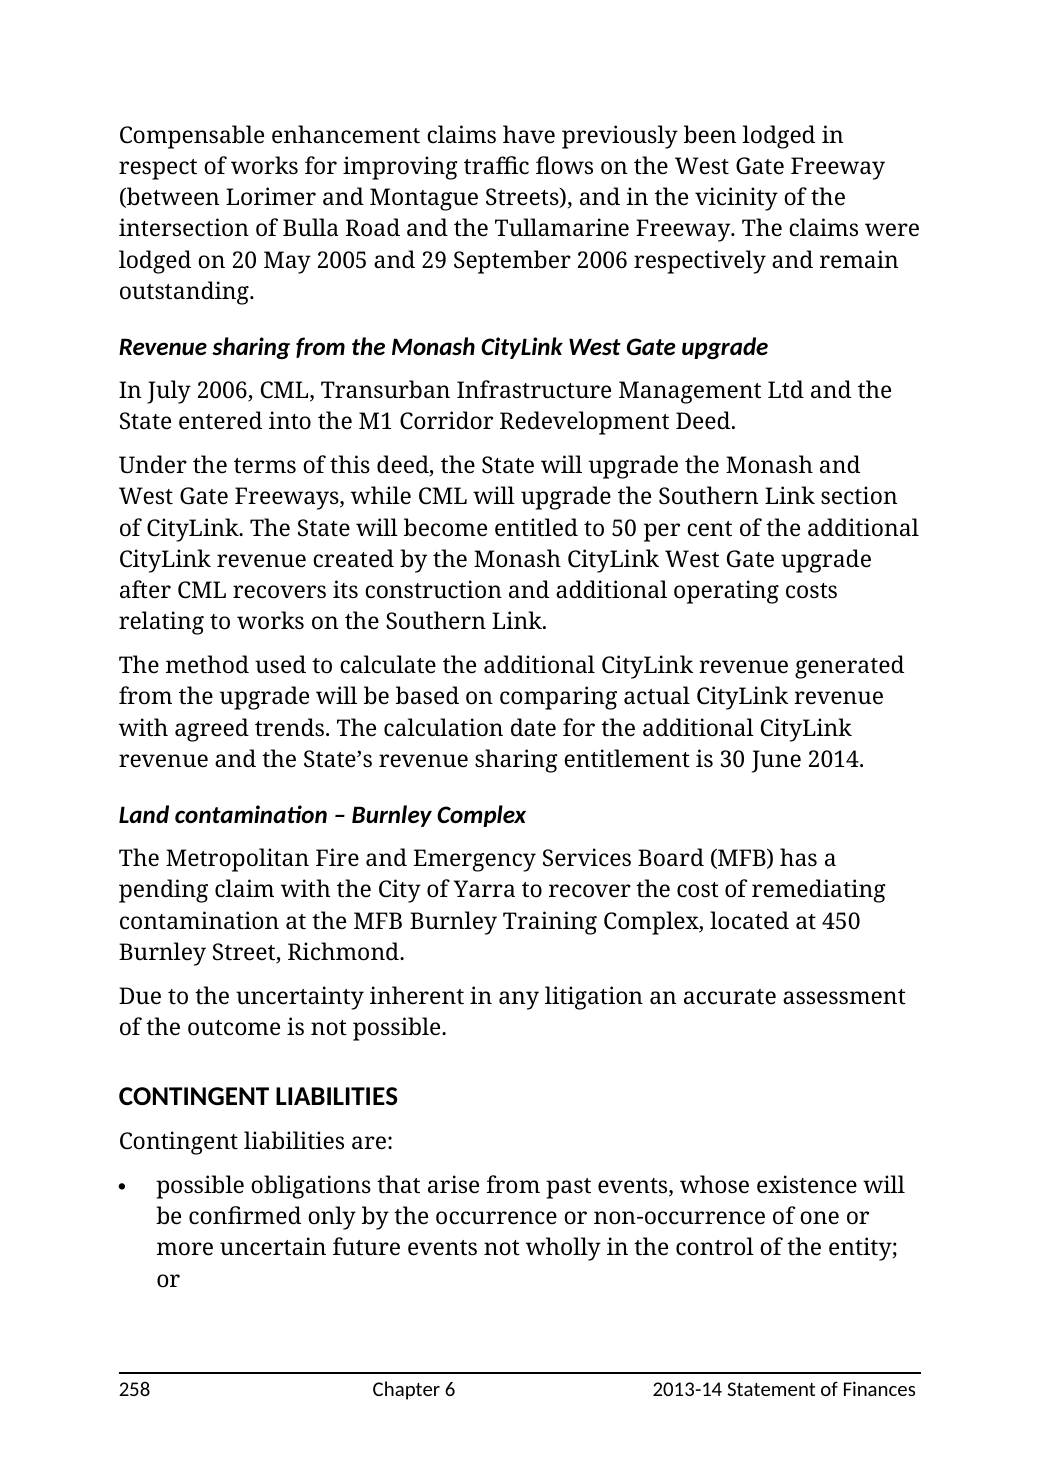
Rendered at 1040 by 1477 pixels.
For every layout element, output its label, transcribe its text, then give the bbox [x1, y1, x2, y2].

text The method used to calculate the additional CityLink revenue generated from the upgrade will be based on comparing actual CityLink revenue with agreed trends. The calculation date for the additional CityLink revenue and the State’s revenue sharing entitlement is 30 June 2014. [118, 649, 921, 774]
subtitle Contingent liabilities [118, 1079, 921, 1113]
text The Metropolitan Fire and Emergency Services Board (MFB) has a pending claim with the City of Yarra to recover the cost of remediating contamination at the MFB Burnley Training Complex, located at 450 Burnley Street, Richmond. [118, 842, 921, 967]
text possible obligations that arise from past events, whose existence will be confirmed only by the occurrence or non-occurrence of one or more uncertain future events not wholly in the control of the entity; or [118, 1169, 921, 1294]
subtitle Land contamination – Burnley Complex [118, 799, 921, 829]
text Due to the uncertainty inherent in any litigation an accurate assessment of the outcome is not possible. [118, 979, 921, 1042]
text Compensable enhancement claims have previously been lodged in respect of works for improving traffic flows on the West Gate Freeway (between Lorimer and Montague Streets), and in the vicinity of the intersection of Bulla Road and the Tullamarine Freeway. The claims were lodged on 20 May 2005 and 29 September 2006 respectively and remain outstanding. [118, 118, 921, 306]
text In July 2006, CML, Transurban Infrastructure Management Ltd and the State entered into the M1 Corridor Redevelopment Deed. [118, 374, 921, 437]
text Under the terms of this deed, the State will upgrade the Monash and West Gate Freeways, while CML will upgrade the Southern Link section of CityLink. The State will become entitled to 50 per cent of the additional CityLink revenue created by the Monash CityLink West Gate upgrade after CML recovers its construction and additional operating costs relating to works on the Southern Link. [118, 449, 921, 637]
text Contingent liabilities are: [118, 1125, 921, 1156]
subtitle Revenue sharing from the Monash CityLink West Gate upgrade [118, 331, 921, 362]
